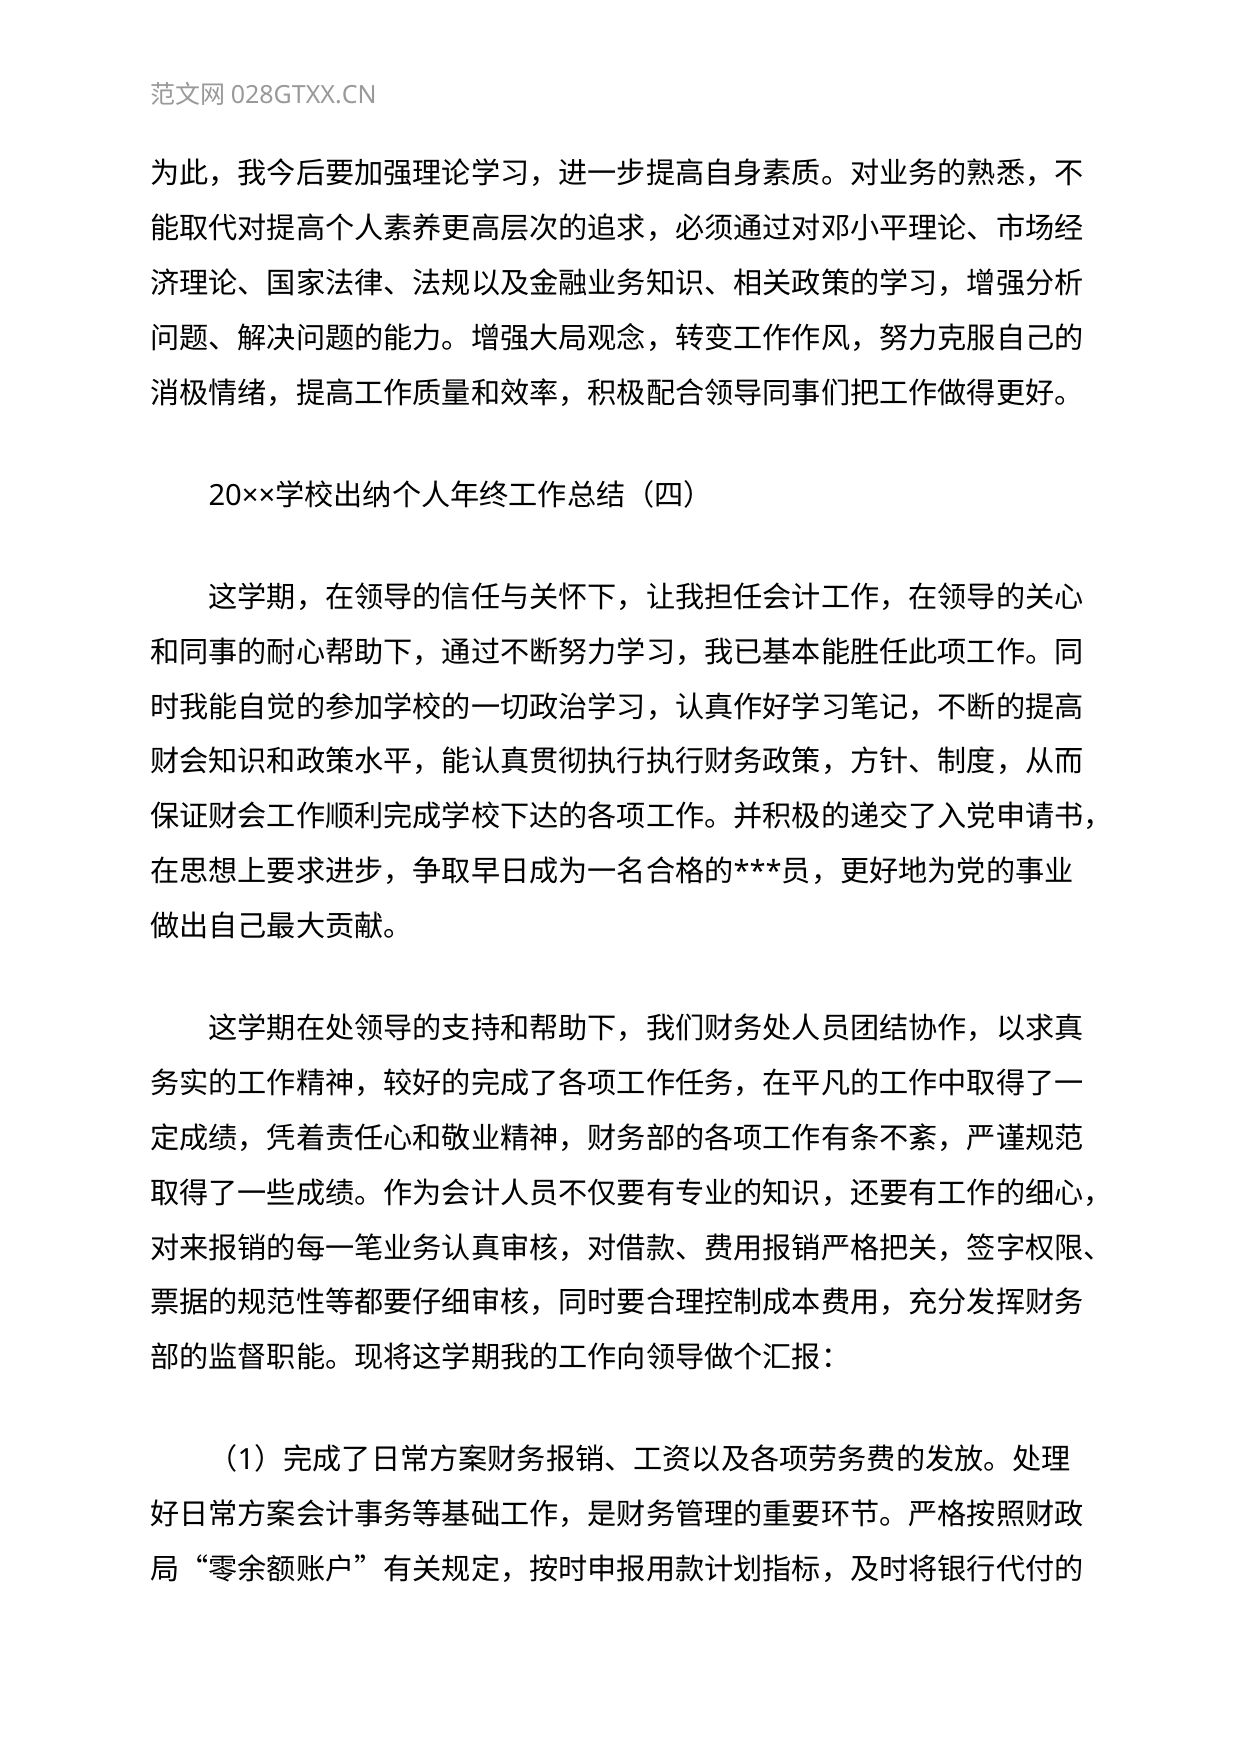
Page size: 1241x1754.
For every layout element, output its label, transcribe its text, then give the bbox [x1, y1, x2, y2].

text 这学期在处领导的支持和帮助下，我们财务处人员团结协作，以求真务实的工作精神，较好的完成了各项工作任务，在平凡的工作中取得了一定成绩，凭着责任心和敬业精神，财务部的各项工作有条不紊，严谨规范取得了一些成绩。作为会计人员不仅要有专业的知识，还要有工作的细心，对来报销的每一笔业务认真审核，对借款、费用报销严格把关，签字权限、票据的规范性等都要仔细审核，同时要合理控制成本费用，充分发挥财务部的监督职能。现将这学期我的工作向领导做个汇报： [150, 1004, 1090, 1376]
text 这学期，在领导的信任与关怀下，让我担任会计工作，在领导的关心和同事的耐心帮助下，通过不断努力学习，我已基本能胜任此项工作。同时我能自觉的参加学校的一切政治学习，认真作好学习笔记，不断的提高财会知识和政策水平，能认真贯彻执行执行财务政策，方针、制度，从而保证财会工作顺利完成学校下达的各项工作。并积极的递交了入党申请书，在思想上要求进步，争取早日成为一名合格的***员，更好地为党的事业做出自己最大贡献。 [150, 573, 1090, 945]
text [150, 1436, 1090, 1588]
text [150, 150, 1090, 412]
text 20××学校出纳个人年终工作总结（四） [150, 471, 1090, 514]
